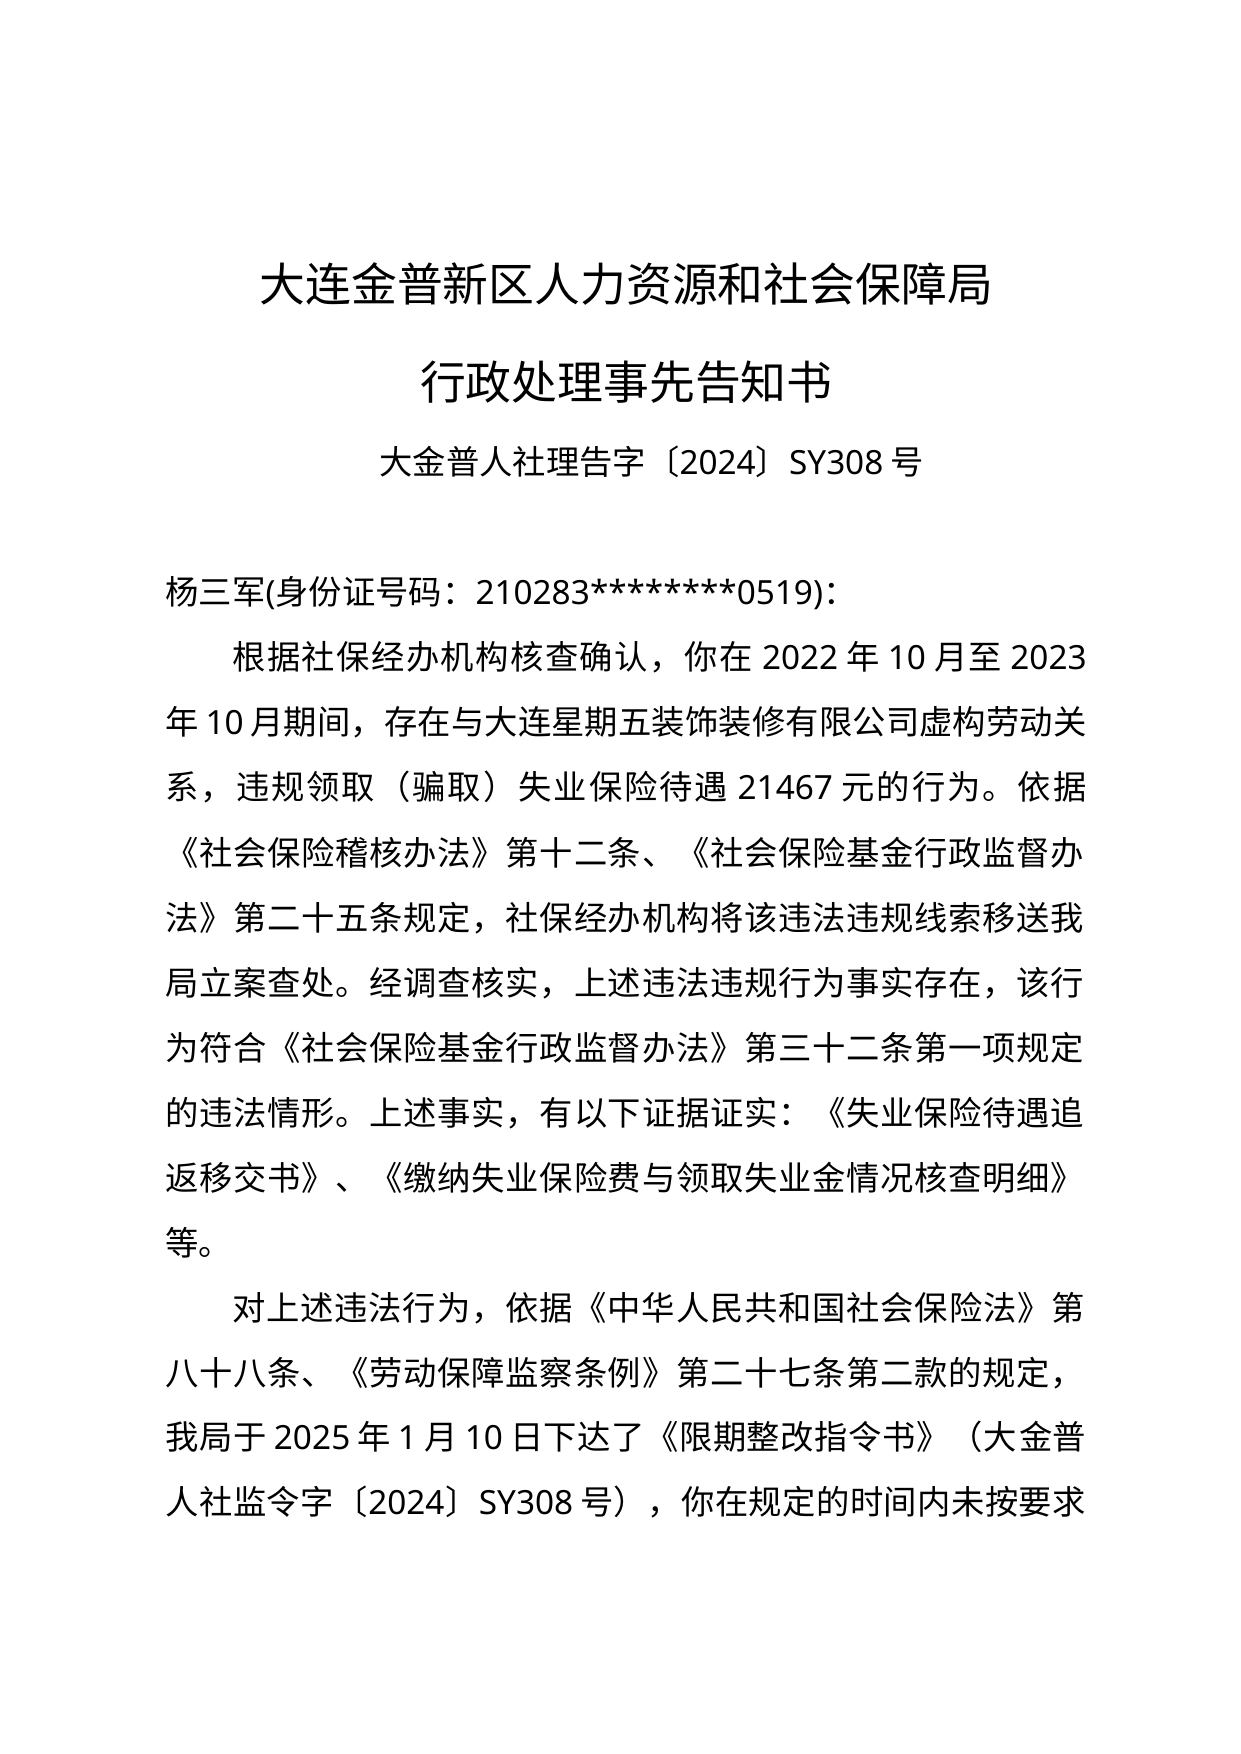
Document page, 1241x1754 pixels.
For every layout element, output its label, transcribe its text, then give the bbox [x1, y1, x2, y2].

text 大连金普新区人力资源和社会保障局 [165, 233, 1087, 330]
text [165, 1273, 1087, 1533]
text 根据社保经办机构核查确认，你在2022年10月至2023年10月期间，存在与大连星期五装饰装修有限公司虚构劳动关系，违规领取（骗取）失业保险待遇21467元的行为。依据《社会保险稽核办法》第十二条、《社会保险基金行政监督办法》第二十五条规定，社保经办机构将该违法违规线索移送我局立案查处。经调查核实，上述违法违规行为事实存在，该行为符合《社会保险基金行政监督办法》第三十二条第一项规定的违法情形。上述事实，有以下证据证实：《失业保险待遇追返移交书》、《缴纳失业保险费与领取失业金情况核查明细》等。 [165, 623, 1087, 1273]
text 行政处理事先告知书 [165, 330, 1087, 428]
text 杨三军(身份证号码：210283********0519)： [165, 558, 1087, 623]
text 大金普人社理告字〔2024〕SY308号 [165, 428, 1087, 493]
